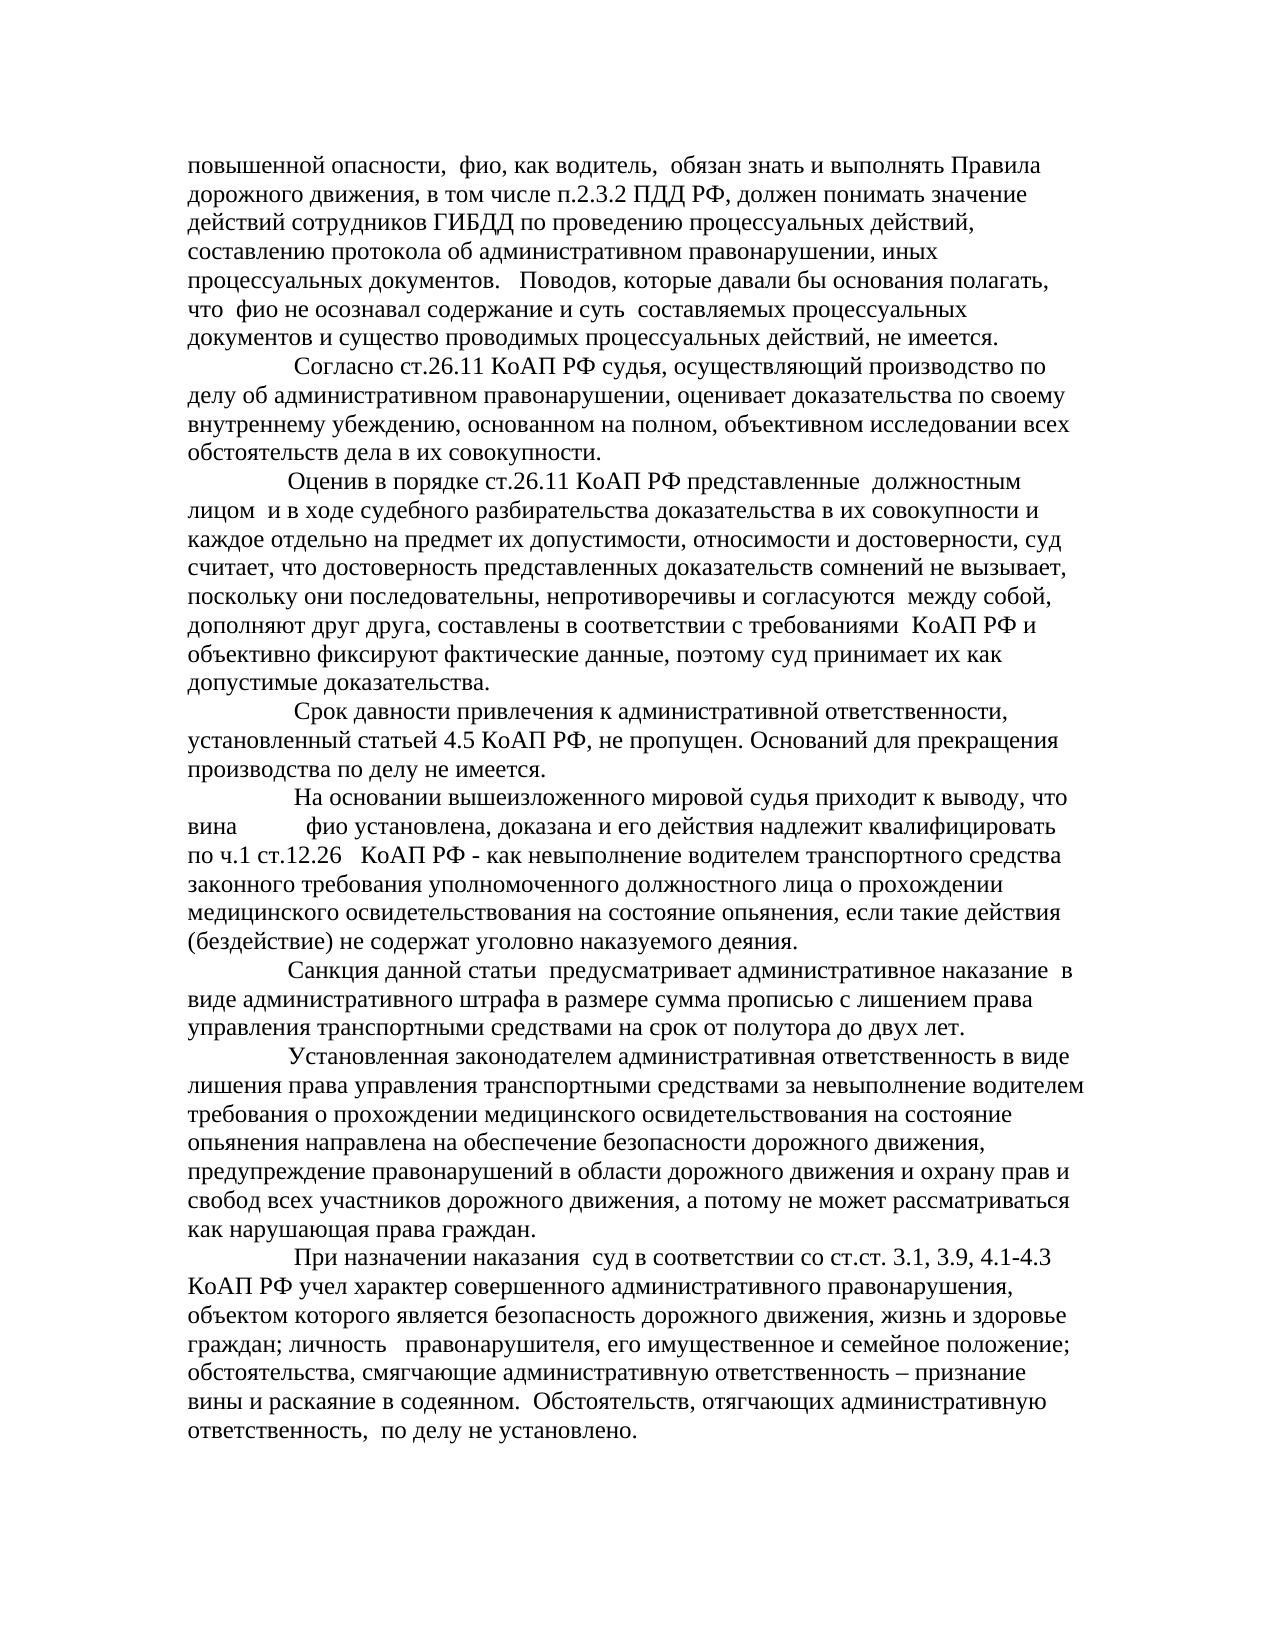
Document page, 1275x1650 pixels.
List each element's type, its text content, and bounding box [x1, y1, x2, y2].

text Установленная законодателем административная ответственность в виде лишения права управления транспортными средствами за невыполнение водителем требования о прохождении медицинского освидетельствования на состояние опьянения направлена на обеспечение безопасности дорожного движения, предупреждение правонарушений в области дорожного движения и охрану прав и свобод всех участников дорожного движения, а потому не может рассматриваться как нарушающая права граждан. [187, 1041, 1087, 1242]
text Согласно ст.26.11 КоАП РФ судья, осуществляющий производство по делу об административном правонарушении, оценивает доказательства по своему внутреннему убеждению, основанном на полном, объективном исследовании всех обстоятельств дела в их совокупности. [187, 351, 1087, 466]
text На основании вышеизложенного мировой судья приходит к выводу, что вина фио установлена, доказана и его действия надлежит квалифицировать по ч.1 ст.12.26 КоАП РФ - как невыполнение водителем транспортного средства законного требования уполномоченного должностного лица о прохождении медицинского освидетельствования на состояние опьянения, если такие действия (бездействие) не содержат уголовно наказуемого деяния. [187, 782, 1087, 955]
text Срок давности привлечения к административной ответственности, установленный статьей 4.5 КоАП РФ, не пропущен. Оснований для прекращения производства по делу не имеется. [187, 696, 1087, 782]
text Оценив в порядке ст.26.11 КоАП РФ представленные должностным лицом и в ходе судебного разбирательства доказательства в их совокупности и каждое отдельно на предмет их допустимости, относимости и достоверности, суд считает, что достоверность представленных доказательств сомнений не вызывает, поскольку они последовательны, непротиворечивы и согласуются между собой, дополняют друг друга, составлены в соответствии с требованиями КоАП РФ и объективно фиксируют фактические данные, поэтому суд принимает их как допустимые доказательства. [187, 466, 1087, 696]
text Санкция данной статьи предусматривает административное наказание в виде административного штрафа в размере сумма прописью с лишением права управления транспортными средствами на срок от полутора до двух лет. [187, 955, 1087, 1041]
text При назначении наказания суд в соответствии со ст.ст. 3.1, 3.9, 4.1-4.3 КоАП РФ учел характер совершенного административного правонарушения, объектом которого является безопасность дорожного движения, жизнь и здоровье граждан; личность правонарушителя, его имущественное и семейное положение; обстоятельства, смягчающие административную ответственность – признание вины и раскаяние в содеянном. Обстоятельств, отягчающих административную ответственность, по делу не установлено. [187, 1242, 1087, 1444]
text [187, 150, 1087, 351]
